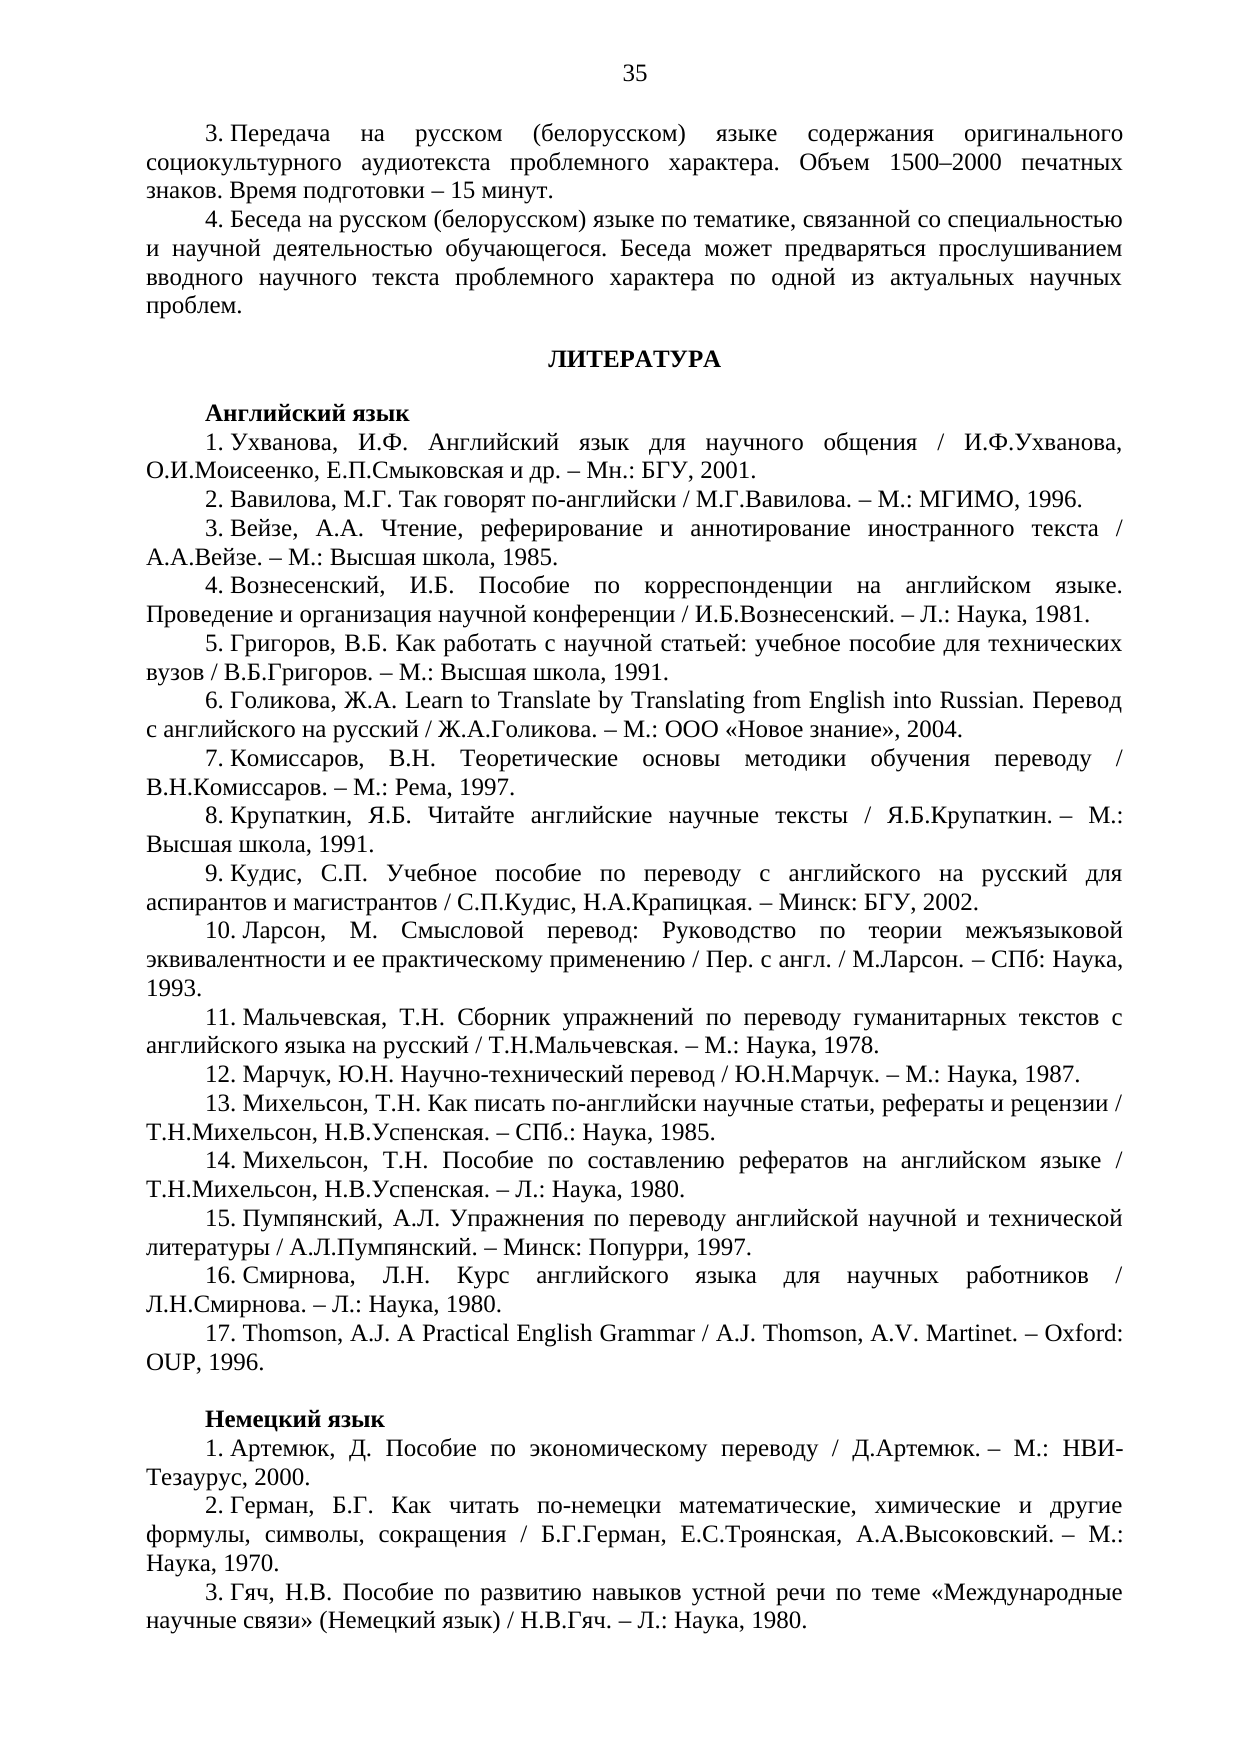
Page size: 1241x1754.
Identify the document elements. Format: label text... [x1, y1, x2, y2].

text 3. Гяч, Н.В. Пособие по развитию навыков устной речи по теме «Международные научные связи» (Немецкий язык) / Н.В.Гяч. – Л.: Наука, 1980. [146, 1577, 1123, 1634]
text 13. Михельсон, Т.Н. Как писать по-английски научные статьи, рефераты и рецензии / Т.Н.Михельсон, Н.В.Успенская. – СПб.: Наука, 1985. [146, 1088, 1123, 1146]
text 8. Крупаткин, Я.Б. Читайте английские научные тексты / Я.Б.Крупаткин. – М.: Высшая школа, 1991. [146, 801, 1123, 858]
text 5. Григоров, В.Б. Как работать с научной статьей: учебное пособие для технических вузов / В.Б.Григоров. – М.: Высшая школа, 1991. [146, 628, 1123, 686]
text 1. Ухванова, И.Ф. Английский язык для научного общения / И.Ф.Ухванова, О.И.Моисеенко, Е.П.Смыковская и др. – Мн.: БГУ, 2001. [146, 427, 1123, 484]
text Английский язык [146, 398, 1123, 427]
text 11. Мальчевская, Т.Н. Сборник упражнений по переводу гуманитарных текстов с английского языка на русский / Т.Н.Мальчевская. – М.: Наука, 1978. [146, 1002, 1123, 1059]
text 14. Михельсон, Т.Н. Пособие по составлению рефератов на английском языке / Т.Н.Михельсон, Н.В.Успенская. – Л.: Наука, 1980. [146, 1146, 1123, 1203]
text 2. Герман, Б.Г. Как читать по-немецки математические, химические и другие формулы, символы, сокращения / Б.Г.Герман, Е.С.Троянская, А.А.Высоковский. – М.: Наука, 1970. [146, 1491, 1123, 1577]
text 12. Марчук, Ю.Н. Научно-технический перевод / Ю.Н.Марчук. – М.: Наука, 1987. [146, 1059, 1123, 1088]
text 17. Thomson, A.J. A Practical English Grammar / A.J. Thomson, A.V. Martinet. – Oxford: OUP, 1996. [146, 1318, 1123, 1376]
text 4. Беседа на русском (белорусском) языке по тематике, связанной со специальностью и научной деятельностью обучающегося. Беседа может предваряться прослушиванием вводного научного текста проблемного характера по одной из актуальных научных проблем. [146, 204, 1123, 319]
text 4. Вознесенский, И.Б. Пособие по корреспонденции на английском языке. Проведение и организация научной конференции / И.Б.Вознесенский. – Л.: Наука, 1981. [146, 571, 1123, 628]
text 9. Кудис, С.П. Учебное пособие по переводу с английского на русский для аспирантов и магистрантов / С.П.Кудис, Н.А.Крапицкая. – Минск: БГУ, 2002. [146, 858, 1123, 916]
text Немецкий язык [146, 1404, 1123, 1433]
text ЛИТЕРАТУРА [146, 344, 1123, 373]
text 7. Комиссаров, В.Н. Теоретические основы методики обучения переводу / В.Н.Комиссаров. – М.: Рема, 1997. [146, 743, 1123, 801]
text 6. Голикова, Ж.А. Learn to Translate by Translating from English into Russian. Перевод с английского на русский / Ж.А.Голикова. – M.: ООО «Новое знание», 2004. [146, 686, 1123, 743]
text 15. Пумпянский, А.Л. Упражнения по переводу английской научной и технической литературы / А.Л.Пумпянский. – Минск: Попурри, 1997. [146, 1203, 1123, 1261]
text 2. Вавилова, М.Г. Так говорят по-английски / М.Г.Вавилова. – М.: МГИМО, 1996. [146, 484, 1123, 513]
text 1. Артемюк, Д. Пособие по экономическому переводу / Д.Артемюк. – М.: НВИ-Тезаурус, 2000. [146, 1433, 1123, 1491]
text 10. Ларсон, М. Смысловой перевод: Руководство по теории межъязыковой эквивалентности и ее практическому применению / Пер. с англ. / М.Ларсон. – СПб: Наука, 1993. [146, 916, 1123, 1002]
text 3. Передача на русском (белорусском) языке содержания оригинального социокультурного аудиотекста проблемного характера. Объем 1500–2000 печатных знаков. Время подготовки – 15 минут. [146, 118, 1123, 204]
text 16. Смирнова, Л.Н. Курс английского языка для научных работников / Л.Н.Смирнова. – Л.: Наука, 1980. [146, 1261, 1123, 1318]
text 3. Вейзе, А.А. Чтение, реферирование и аннотирование иностранного текста / А.А.Вейзе. – М.: Высшая школа, 1985. [146, 513, 1123, 571]
